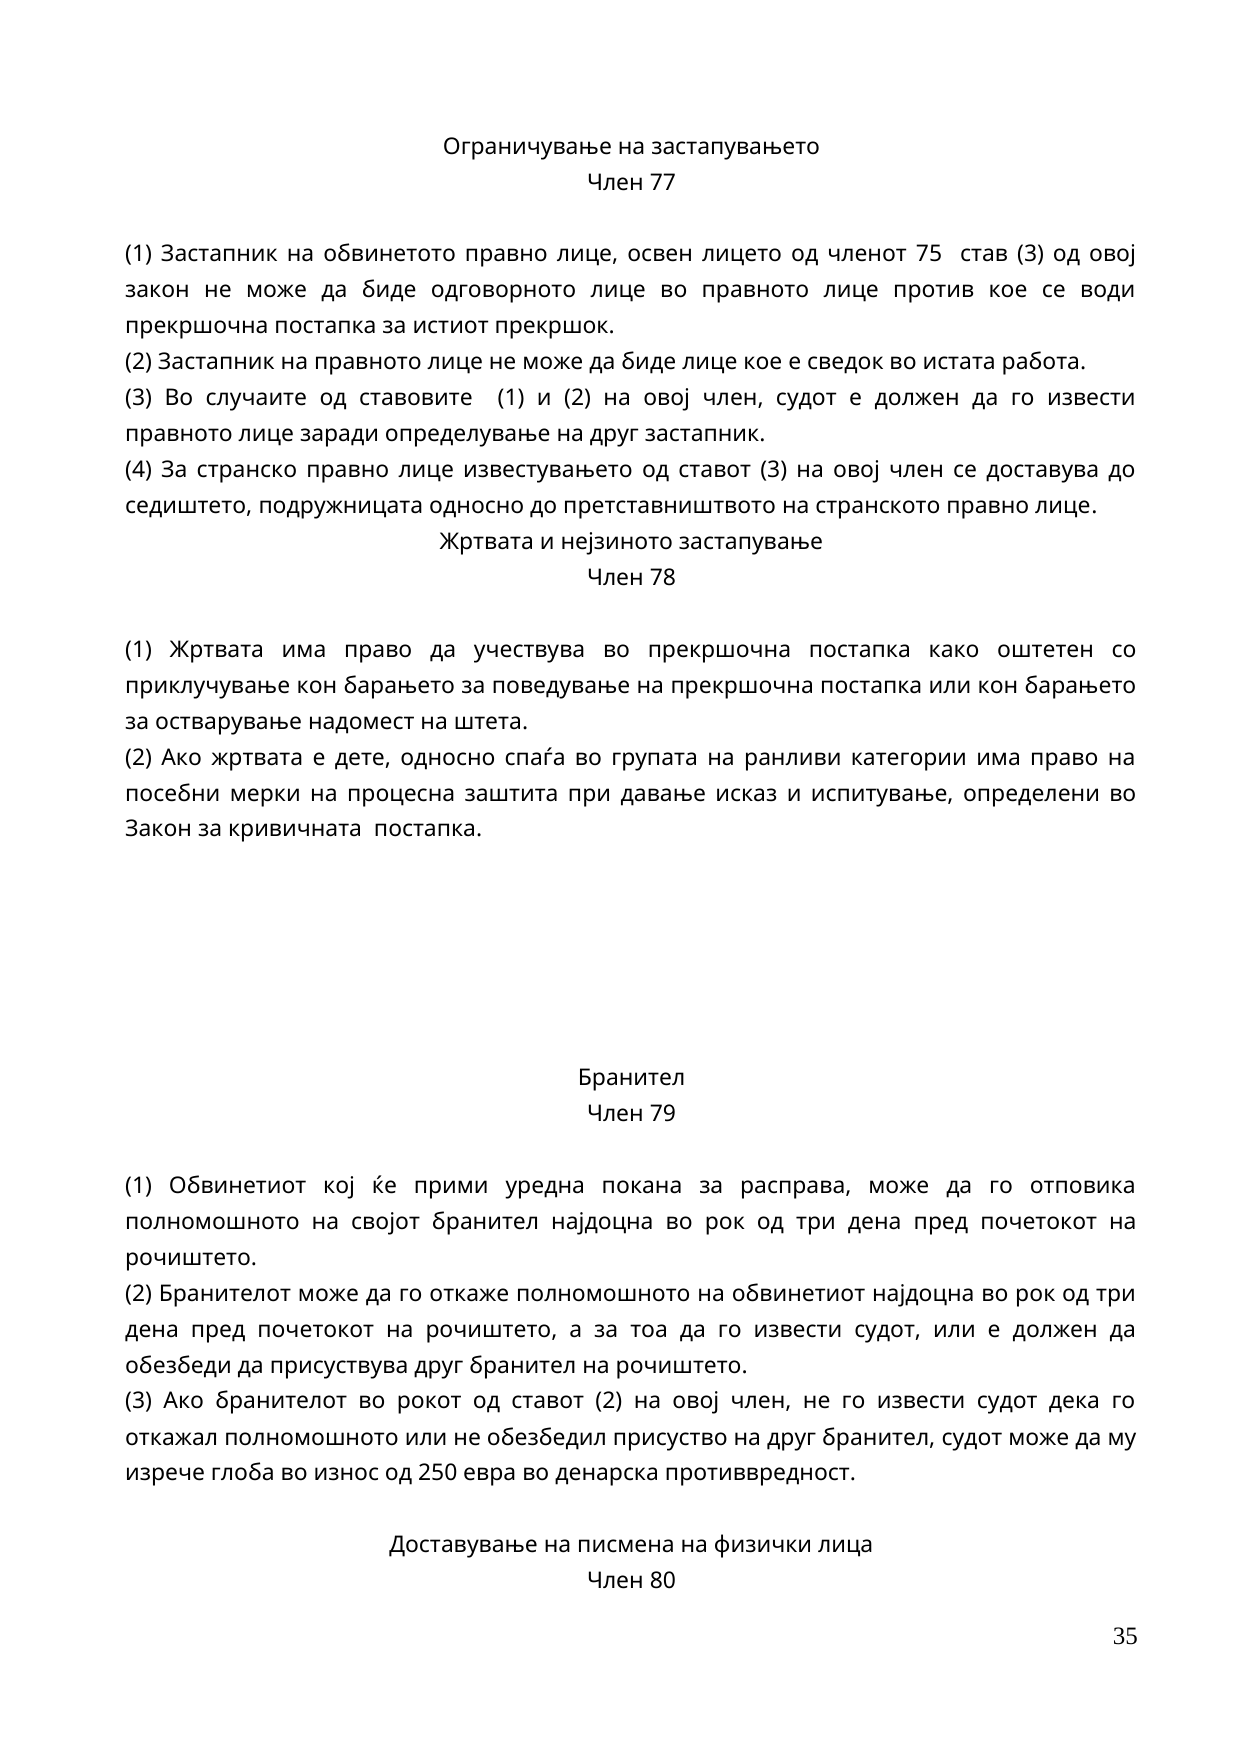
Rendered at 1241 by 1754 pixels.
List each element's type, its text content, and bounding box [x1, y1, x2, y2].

text (4) За странско правно лице известувањето од ставот (3) на овој член се доставува до седиштето, подружницата односно до претставништвото на странското правно лице. [125, 453, 1138, 520]
text Член 80 [125, 1564, 1138, 1595]
text (1) Обвинетиот кој ќе прими уредна покана за расправа, може да го отповика полномошното на својот бранител најдоцна во рок од три дена пред почетокот на рочиштето. [125, 1169, 1138, 1272]
text Член 79 [125, 1097, 1138, 1128]
text (2) Бранителот може да го откаже полномошното на обвинетиот најдоцна во рок од три дена пред почетокот на рочиштето, а за тоа да го извести судот, или е должен да обезбеди да присуствува друг бранител на рочиштето. [125, 1277, 1138, 1380]
text (3) Во случаите од ставовите (1) и (2) на овој член, судот е должен да го извести правното лице заради определување на друг застапник. [125, 381, 1138, 448]
text (3) Ако бранителот во рокот од ставот (2) на овој член, не го извести судот дека го откажал полномошното или не обезбедил присуство на друг бранител, судот може да му изрече глоба во износ од 250 евра во денарска противвредност. [125, 1384, 1138, 1488]
text Жртвата и нејзиното застапување [125, 525, 1138, 556]
text (2) Застапник на правното лице не може да биде лице кое е сведок во истата работа. [125, 345, 1138, 376]
text (2) Ако жртвата е дете, односно спаѓа во групата на ранливи категории има право на посебни мерки на процесна заштита при давање исказ и испитување, определени во Закон за кривичната постапка. [125, 741, 1138, 844]
text (1) Жртвата има право да учествува во прекршочна постапка како оштетен со приклучување кон барањето за поведување на прекршочна постапка или кон барањето за остварување надомест на штета. [125, 633, 1138, 736]
text Доставување на писмена на физички лица [125, 1528, 1138, 1559]
text (1) Застапник на обвинетото правно лице, освен лицето од членот 75 став (3) од овој закон не може да биде одговорното лице во правното лице против кое се води прекршочна постапка за истиот прекршок. [125, 237, 1138, 341]
text Ограничување на застапувањето [125, 129, 1138, 161]
text Член 78 [125, 561, 1138, 592]
text Член 77 [125, 166, 1138, 197]
text Бранител [125, 1061, 1138, 1092]
